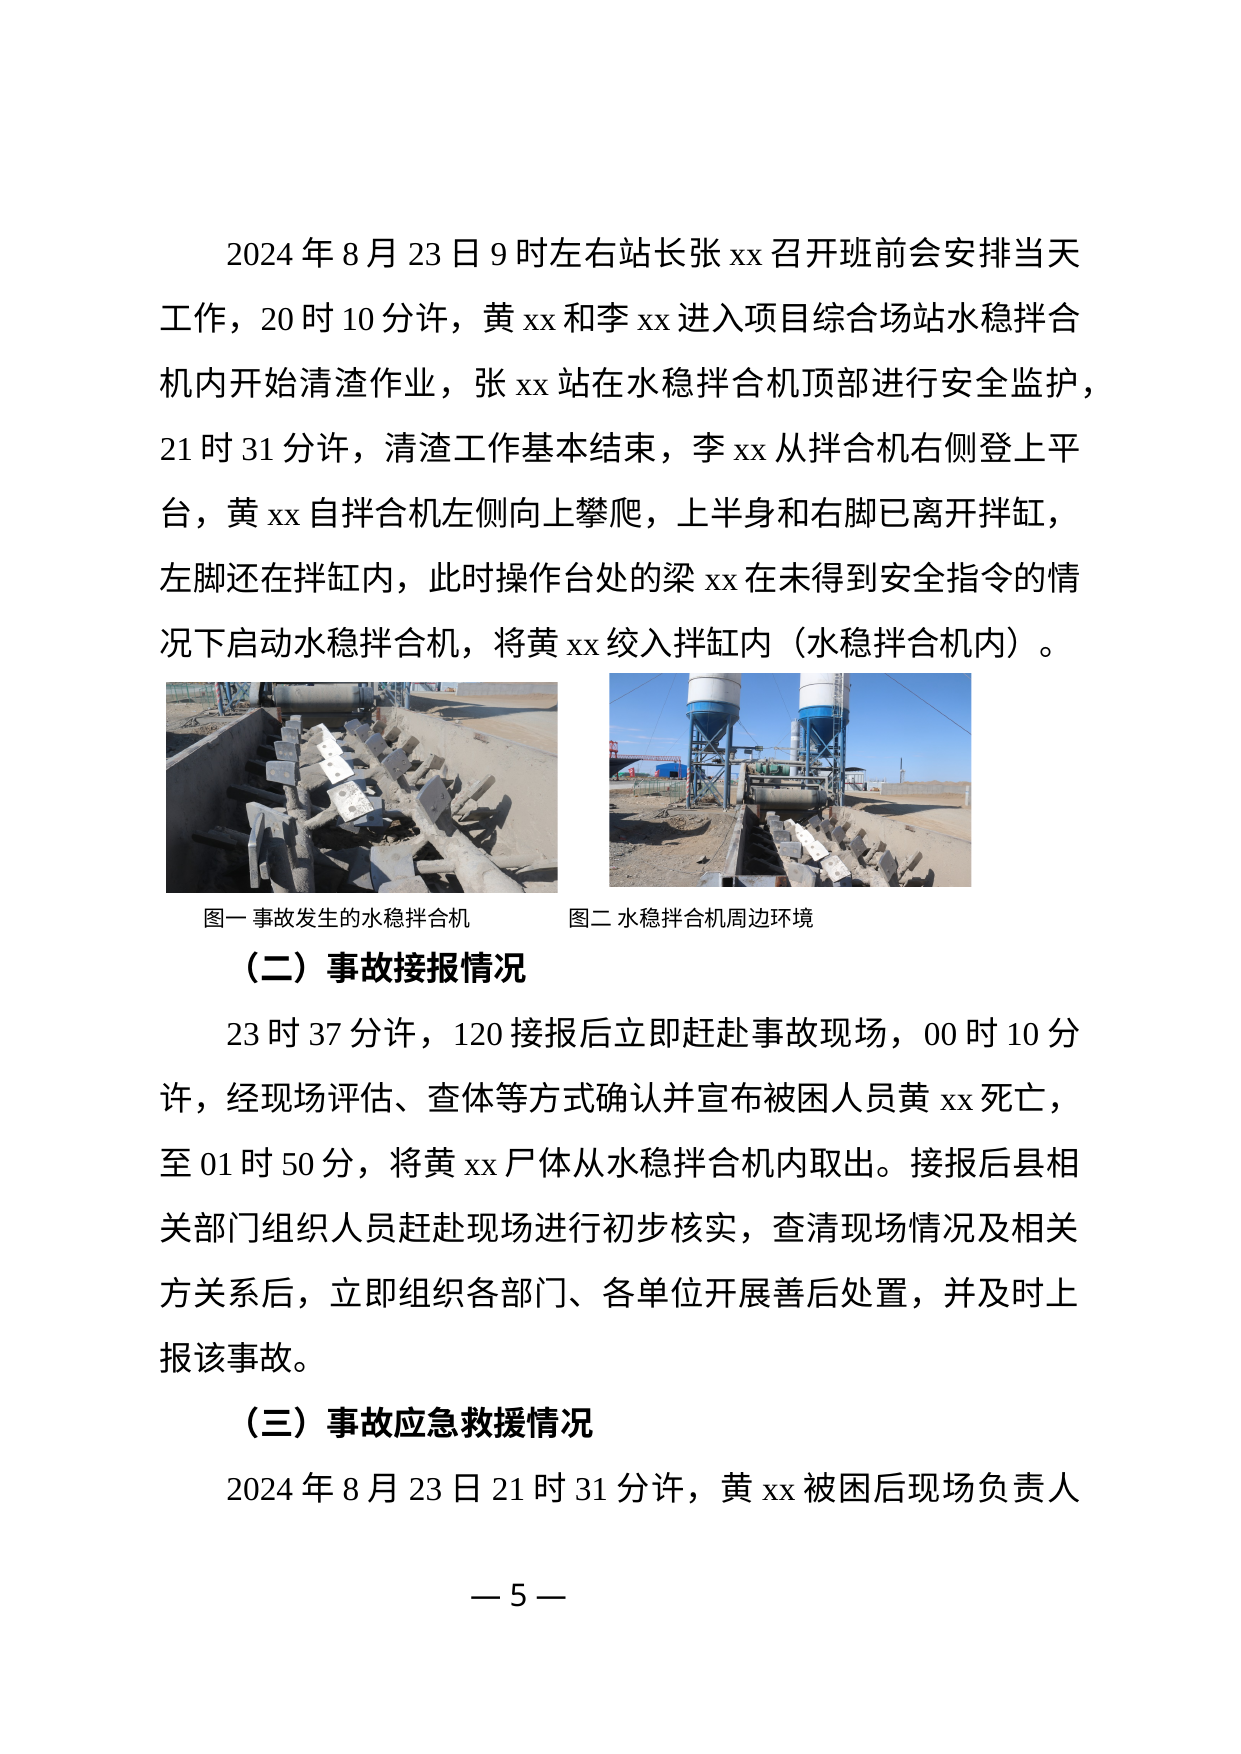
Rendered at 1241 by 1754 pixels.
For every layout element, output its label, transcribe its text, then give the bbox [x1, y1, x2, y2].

text 图一 事故发生的水稳拌合机 图二 水稳拌合机周边环境 [159, 901, 1081, 933]
text 2024年8月23日9时左右站长张xx召开班前会安排当天工作，20时10分许，黄xx和李xx进入项目综合场站水稳拌合机内开始清渣作业，张xx站在水稳拌合机顶部进行安全监护，21时31分许，清渣工作基本结束，李xx从拌合机右侧登上平台，黄xx自拌合机左侧向上攀爬，上半身和右脚已离开拌缸，左脚还在拌缸内，此时操作台处的梁xx在未得到安全指令的情况下启动水稳拌合机，将黄xx绞入拌缸内（水稳拌合机内）。 [159, 218, 1081, 673]
list （三）事故应急救援情况 [159, 1388, 1081, 1453]
list （二）事故接报情况 [159, 933, 1081, 998]
picture [609, 673, 972, 887]
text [159, 1453, 1081, 1518]
picture [165, 682, 558, 893]
list 23时37分许，120接报后立即赶赴事故现场，00时10分许，经现场评估、查体等方式确认并宣布被困人员黄xx死亡，至01时50分，将黄xx尸体从水稳拌合机内取出。接报后县相关部门组织人员赶赴现场进行初步核实，查清现场情况及相关方关系后，立即组织各部门、各单位开展善后处置，并及时上报该事故。 [159, 998, 1081, 1388]
